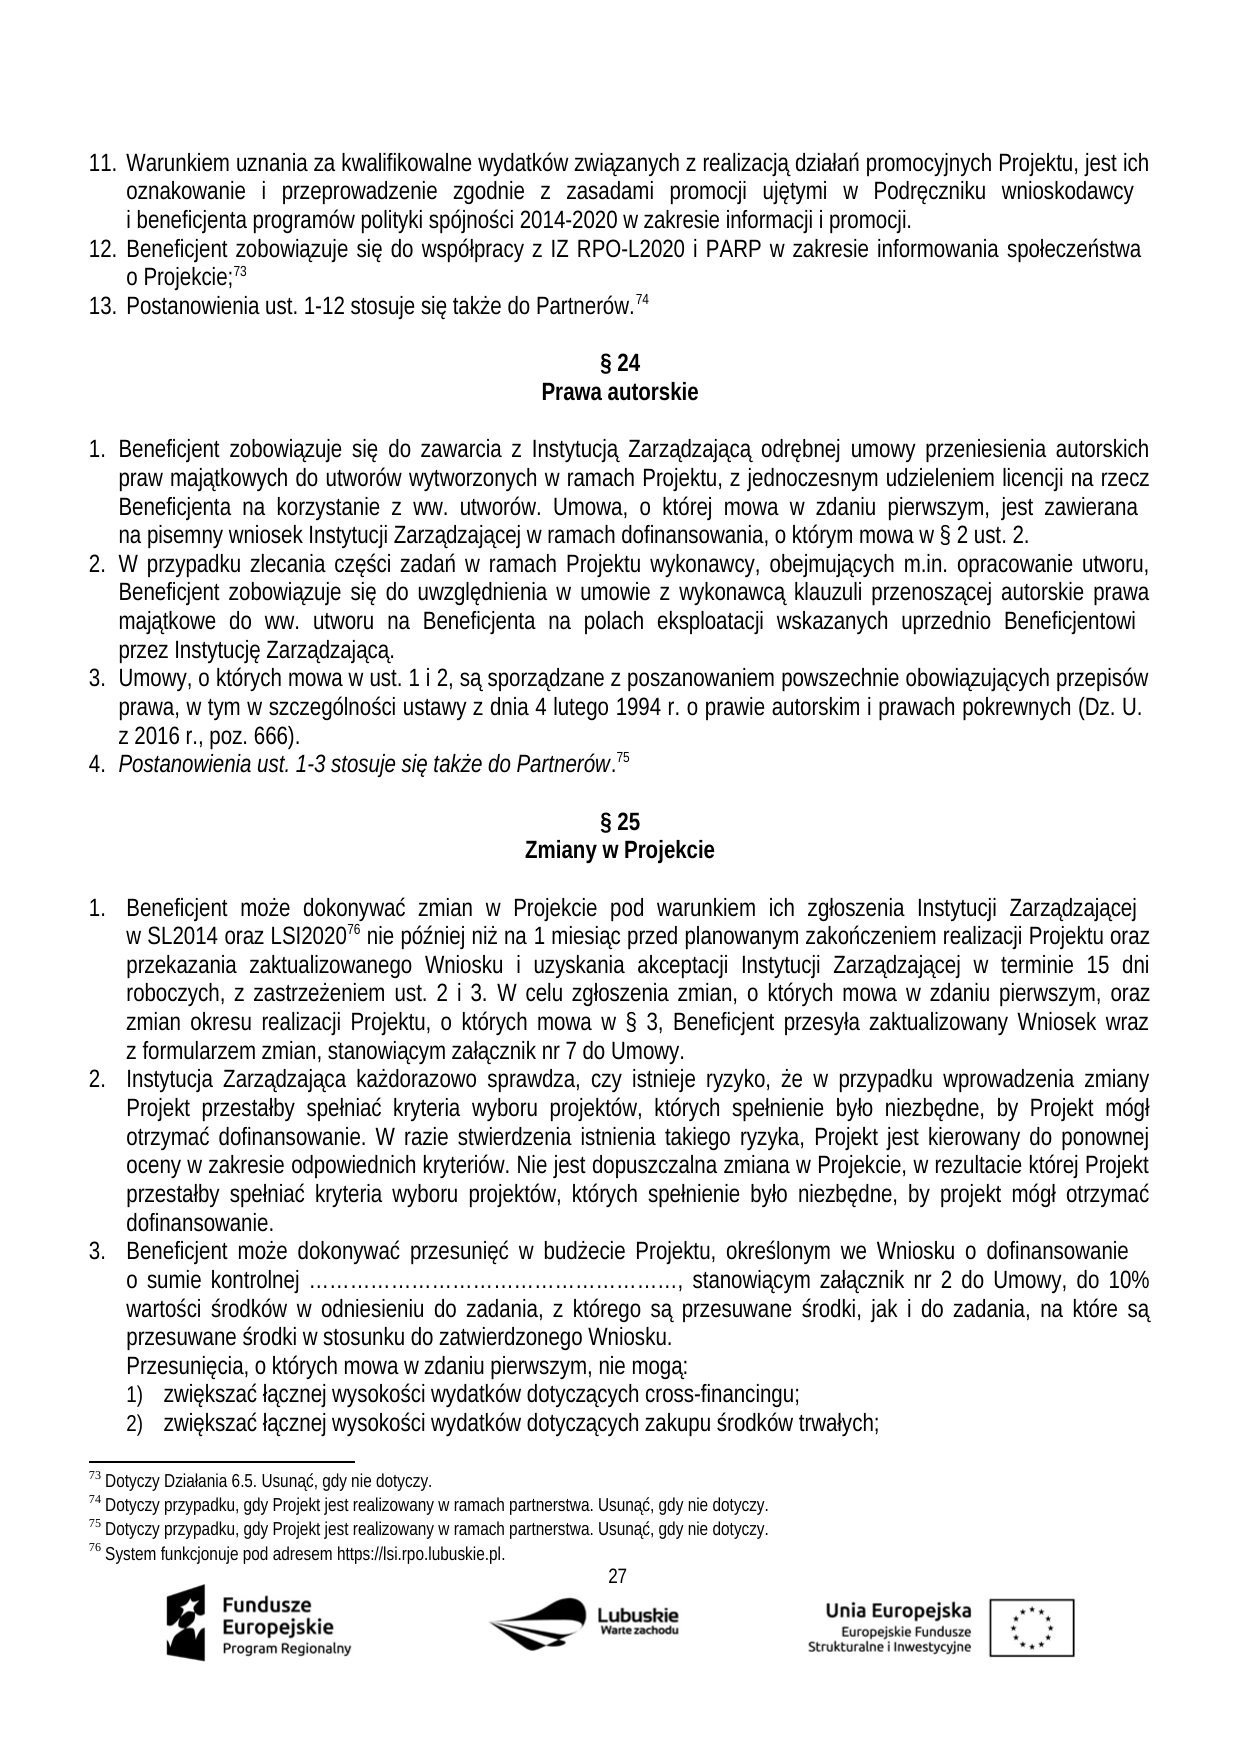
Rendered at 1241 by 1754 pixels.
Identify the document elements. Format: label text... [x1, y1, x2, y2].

list Beneficjent zobowiązuje się do współpracy z IZ RPO-L2020 i PARP w zakresie informowania społeczeństwa o Projekcie; [89, 234, 1152, 291]
list Instytucja Zarządzająca każdorazowo sprawdza, czy istnieje ryzyko, że w przypadku wprowadzenia zmiany Projekt przestałby spełniać kryteria wyboru projektów, których spełnienie było niezbędne, by Projekt mógł otrzymać dofinansowanie. W razie stwierdzenia istnienia takiego ryzyka, Projekt jest kierowany do ponownej oceny w zakresie odpowiednich kryteriów. Nie jest dopuszczalna zmiana w Projekcie, w rezultacie której Projekt przestałby spełniać kryteria wyboru projektów, których spełnienie było niezbędne, by projekt mógł otrzymać dofinansowanie. [89, 1064, 1152, 1236]
list Umowy, o których mowa w ust. 1 i 2, są sporządzane z poszanowaniem powszechnie obowiązujących przepisów prawa, w tym w szczególności ustawy z dnia 4 lutego 1994 r. o prawie autorskim i prawach pokrewnych (Dz. U. z 2016 r., poz. 666). [89, 663, 1152, 749]
list zwiększać łącznej wysokości wydatków dotyczących cross-financingu; [126, 1379, 1152, 1408]
list Postanowienia ust. 1-12 stosuje się także do Partnerów. [89, 291, 1152, 319]
text § 25 [89, 807, 1152, 835]
list Przesunięcia, o których mowa w zdaniu pierwszym, nie mogą: [126, 1351, 1152, 1379]
picture [147, 1564, 1093, 1681]
text Zmiany w Projekcie [89, 835, 1152, 864]
list Beneficjent może dokonywać zmian w Projekcie pod warunkiem ich zgłoszenia Instytucji Zarządzającej w SL2014 oraz LSI2020 nie później niż na 1 miesiąc przed planowanym zakończeniem realizacji Projektu oraz przekazania zaktualizowanego Wniosku i uzyskania akceptacji Instytucji Zarządzającej w terminie 15 dni roboczych, z zastrzeżeniem ust. 2 i 3. W celu zgłoszenia zmian, o których mowa w zdaniu pierwszym, oraz zmian okresu realizacji Projektu, o których mowa w § 3, Beneficjent przesyła zaktualizowany Wniosek wraz z formularzem zmian, stanowiącym załącznik nr 7 do Umowy. [89, 892, 1152, 1064]
list Beneficjent może dokonywać przesunięć w budżecie Projektu, określonym we Wniosku o dofinansowanie o sumie kontrolnej ………………………………………………, stanowiącym załącznik nr 2 do Umowy, do 10% wartości środków w odniesieniu do zadania, z którego są przesuwane środki, jak i do zadania, na które są przesuwane środki w stosunku do zatwierdzonego Wniosku. [89, 1236, 1152, 1351]
list Beneficjent zobowiązuje się do zawarcia z Instytucją Zarządzającą odrębnej umowy przeniesienia autorskich praw majątkowych do utworów wytworzonych w ramach Projektu, z jednoczesnym udzieleniem licencji na rzecz Beneficjenta na korzystanie z ww. utworów. Umowa, o której mowa w zdaniu pierwszym, jest zawierana na pisemny wniosek Instytucji Zarządzającej w ramach dofinansowania, o którym mowa w § 2 ust. 2. [89, 434, 1152, 549]
text Prawa autorskie [89, 377, 1152, 406]
list W przypadku zlecania części zadań w ramach Projektu wykonawcy, obejmujących m.in. opracowanie utworu, Beneficjent zobowiązuje się do uwzględnienia w umowie z wykonawcą klauzuli przenoszącej autorskie prawa majątkowe do ww. utworu na Beneficjenta na polach eksploatacji wskazanych uprzednio Beneficjentowi przez Instytucję Zarządzającą. [89, 549, 1152, 663]
text § 24 [89, 348, 1152, 377]
list zwiększać łącznej wysokości wydatków dotyczących zakupu środków trwałych; [126, 1408, 1152, 1437]
list Warunkiem uznania za kwalifikowalne wydatków związanych z realizacją działań promocyjnych Projektu, jest ich oznakowanie i przeprowadzenie zgodnie z zasadami promocji ujętymi w Podręczniku wnioskodawcy i beneficjenta programów polityki spójności 2014-2020 w zakresie informacji i promocji. [89, 148, 1152, 234]
list Postanowienia ust. 1-3 stosuje się także do Partnerów. [89, 749, 1152, 778]
